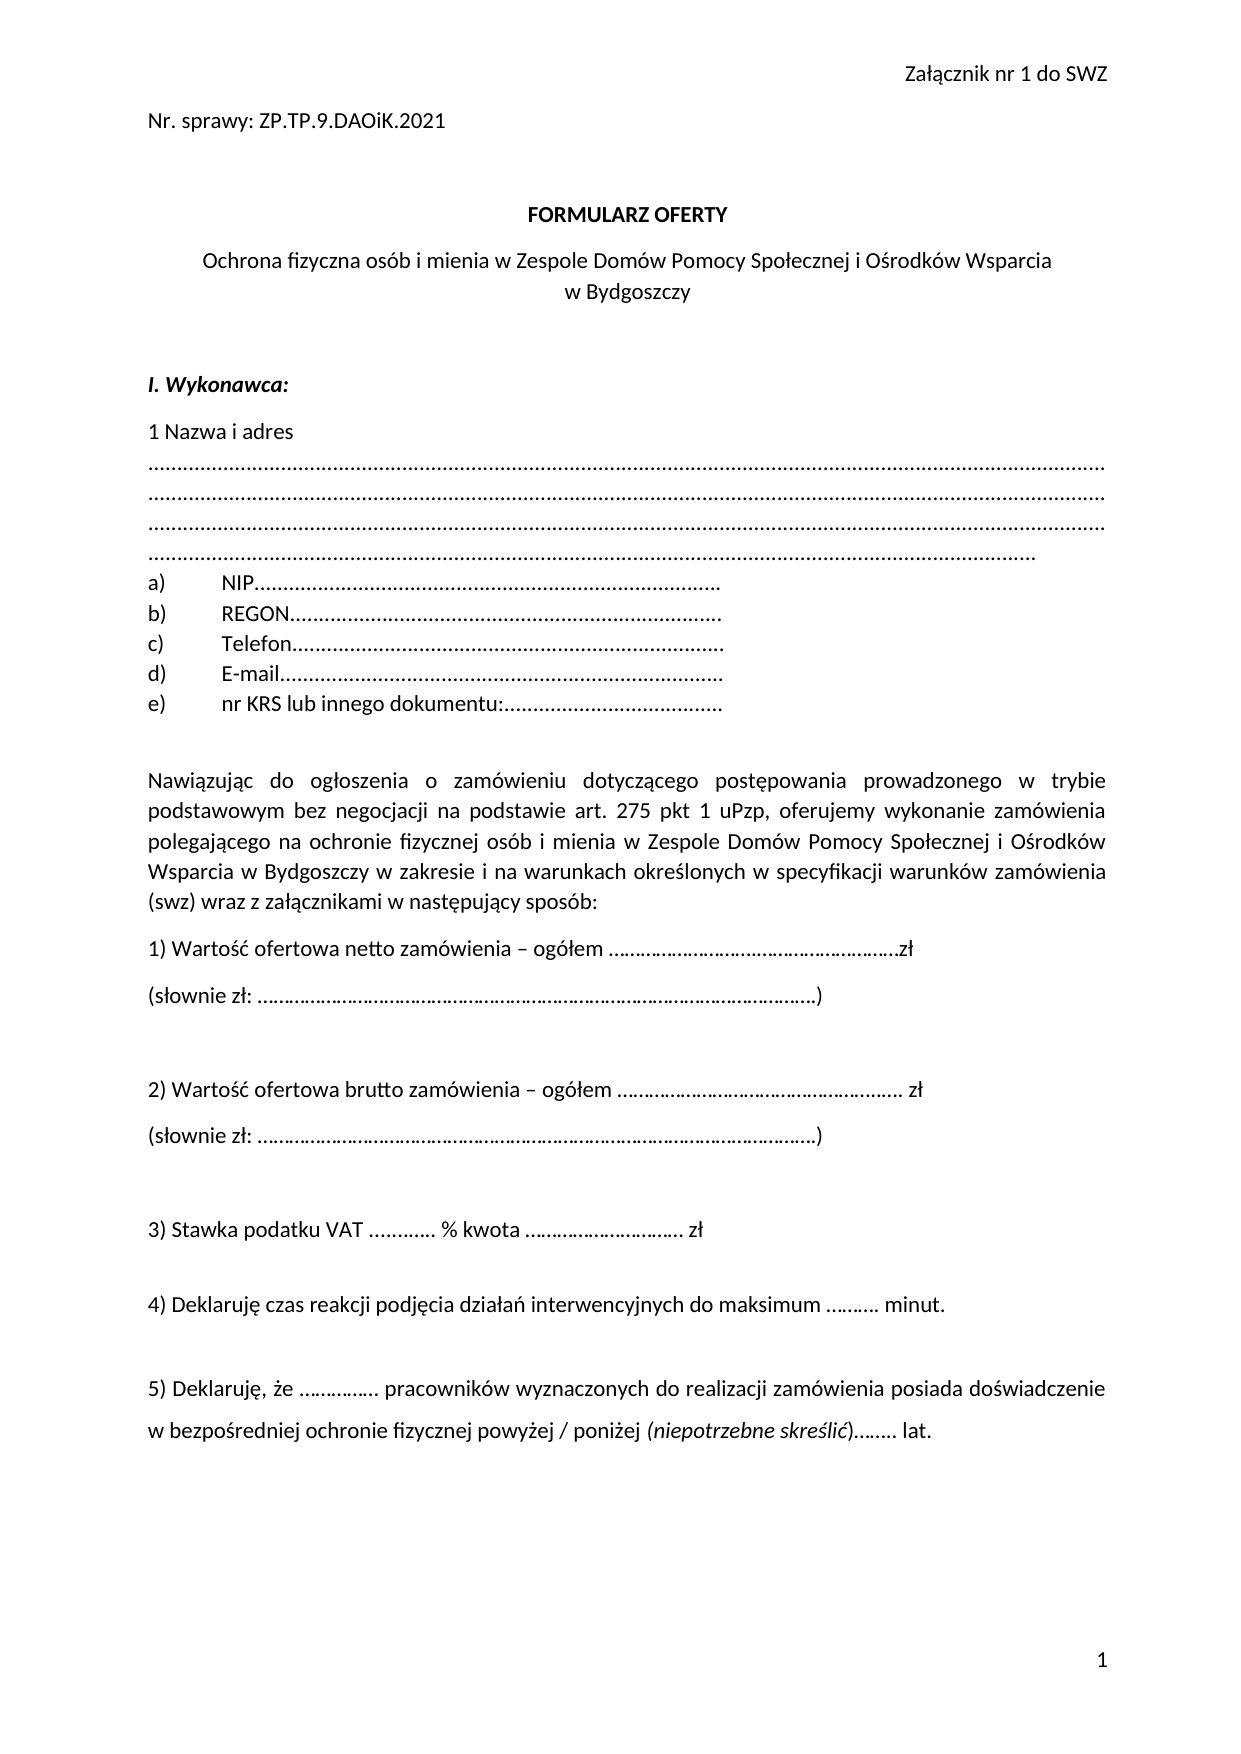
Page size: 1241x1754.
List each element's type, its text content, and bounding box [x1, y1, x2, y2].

text 1) Wartość ofertowa netto zamówienia – ogółem ……………………….………………………zł [148, 934, 1107, 962]
text ............................................................................................................................................................................................................................................................................................................................................................................................................................................................................................................................................................................................................................................................................ [148, 448, 1107, 566]
text Nawiązując do ogłoszenia o zamówieniu dotyczącego postępowania prowadzonego w trybie podstawowym bez negocjacji na podstawie art. 275 pkt 1 uPzp, oferujemy wykonanie zamówienia polegającego na ochronie fizycznej osób i mienia w Zespole Domów Pomocy Społecznej i Ośrodków Wsparcia w Bydgoszczy w zakresie i na warunkach określonych w specyfikacji warunków zamówienia (swz) wraz z załącznikami w następujący sposób: [148, 766, 1107, 915]
text a) NIP................................................................................. [148, 568, 1107, 596]
text e) nr KRS lub innego dokumentu:...................................... [148, 689, 1107, 717]
text 1 Nazwa i adres [148, 417, 1107, 445]
text b) REGON........................................................................... [148, 599, 1107, 627]
text Nr. sprawy: ZP.TP.9.DAOiK.2021 [148, 106, 1107, 134]
text 4) Deklaruję czas reakcji podjęcia działań interwencyjnych do maksimum ………. minut. [148, 1290, 1107, 1318]
text d) E-mail............................................................................. [148, 659, 1107, 687]
text FORMULARZ OFERTY [148, 200, 1107, 228]
text (słownie zł: …………………………………………………………………………………………….) [148, 1122, 1107, 1149]
text 5) Deklaruję, że …………… pracowników wyznaczonych do realizacji zamówienia posiada doświadczenie w bezpośredniej ochronie fizycznej powyżej / poniżej (niepotrzebne skreślić)…….. lat. [148, 1374, 1107, 1444]
text (słownie zł: …………………………………………………………………………………………….) [148, 981, 1107, 1009]
text Załącznik nr 1 do SWZ [148, 59, 1107, 87]
text 3) Stawka podatku VAT .......….. % kwota ………………………… zł [148, 1215, 1107, 1243]
text 2) Wartość ofertowa brutto zamówienia – ogółem …………………………………………..…. zł [148, 1075, 1107, 1103]
text c) Telefon........................................................................... [148, 629, 1107, 657]
text I. Wykonawca: [148, 371, 1107, 398]
text Ochrona fizyczna osób i mienia w Zespole Domów Pomocy Społecznej i Ośrodków Wsparcia w Bydgoszczy [148, 247, 1107, 305]
